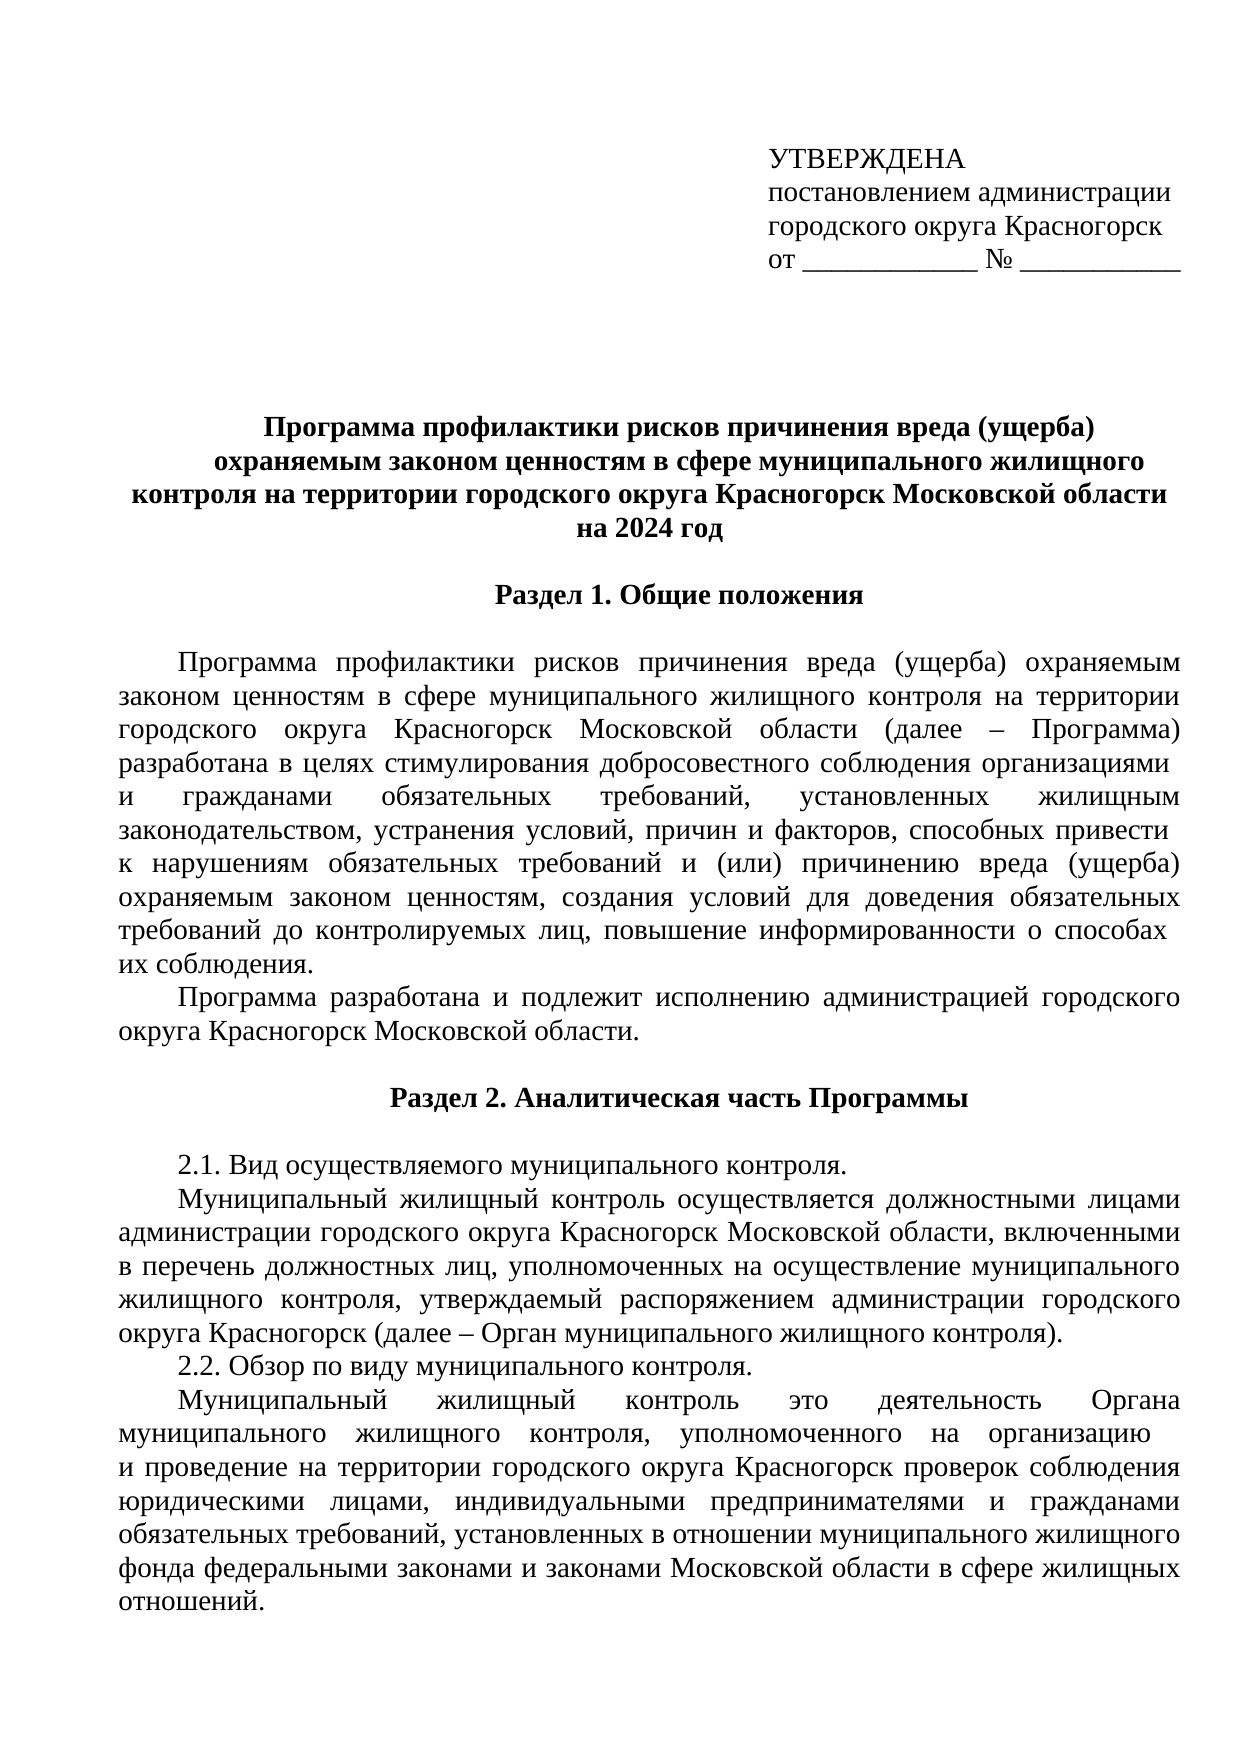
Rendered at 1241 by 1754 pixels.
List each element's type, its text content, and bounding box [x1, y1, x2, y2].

text Программа разработана и подлежит исполнению администрацией городского округа Красногорск Московской области. [118, 979, 1181, 1047]
text Раздел 2. Аналитическая часть Программы [118, 1080, 1181, 1114]
text охраняемым законом ценностям в сфере муниципального жилищного контроля на территории городского округа Красногорск Московской области на 2024 год [118, 443, 1181, 543]
text 2.1. Вид осуществляемого муниципального контроля. [118, 1147, 1181, 1181]
text Программа профилактики рисков причинения вреда (ущерба) охраняемым законом ценностям в сфере муниципального жилищного контроля на территории городского округа Красногорск Московской области (далее – Программа) разработана в целях стимулирования добросовестного соблюдения организациями и гражданами обязательных требований, установленных жилищным законодательством, устранения условий, причин и факторов, способных привести к нарушениям обязательных требований и (или) причинению вреда (ущерба) охраняемым законом ценностям, создания условий для доведения обязательных требований до контролируемых лиц, повышение информированности о способах их соблюдения. [118, 644, 1181, 979]
text Муниципальный жилищный контроль это деятельность Органа муниципального жилищного контроля, уполномоченного на организацию и проведение на территории городского округа Красногорск проверок соблюдения юридическими лицами, индивидуальными предпринимателями и гражданами обязательных требований, установленных в отношении муниципального жилищного фонда федеральными законами и законами Московской области в сфере жилищных отношений. [118, 1382, 1181, 1617]
text постановлением администрации [768, 174, 1181, 208]
text УТВЕРЖДЕНА [768, 141, 1181, 174]
text Муниципальный жилищный контроль осуществляется должностными лицами администрации городского округа Красногорск Московской области, включенными в перечень должностных лиц, уполномоченных на осуществление муниципального жилищного контроля, утверждаемый распоряжением администрации городского округа Красногорск (далее – Орган муниципального жилищного контроля). [118, 1181, 1181, 1348]
text от ____________ № ___________ [768, 242, 1181, 275]
text Программа профилактики рисков причинения вреда (ущерба) [118, 409, 1181, 443]
text 2.2. Обзор по виду муниципального контроля. [118, 1348, 1181, 1382]
text Раздел 1. Общие положения [118, 577, 1181, 611]
text городского округа Красногорск [768, 208, 1181, 242]
